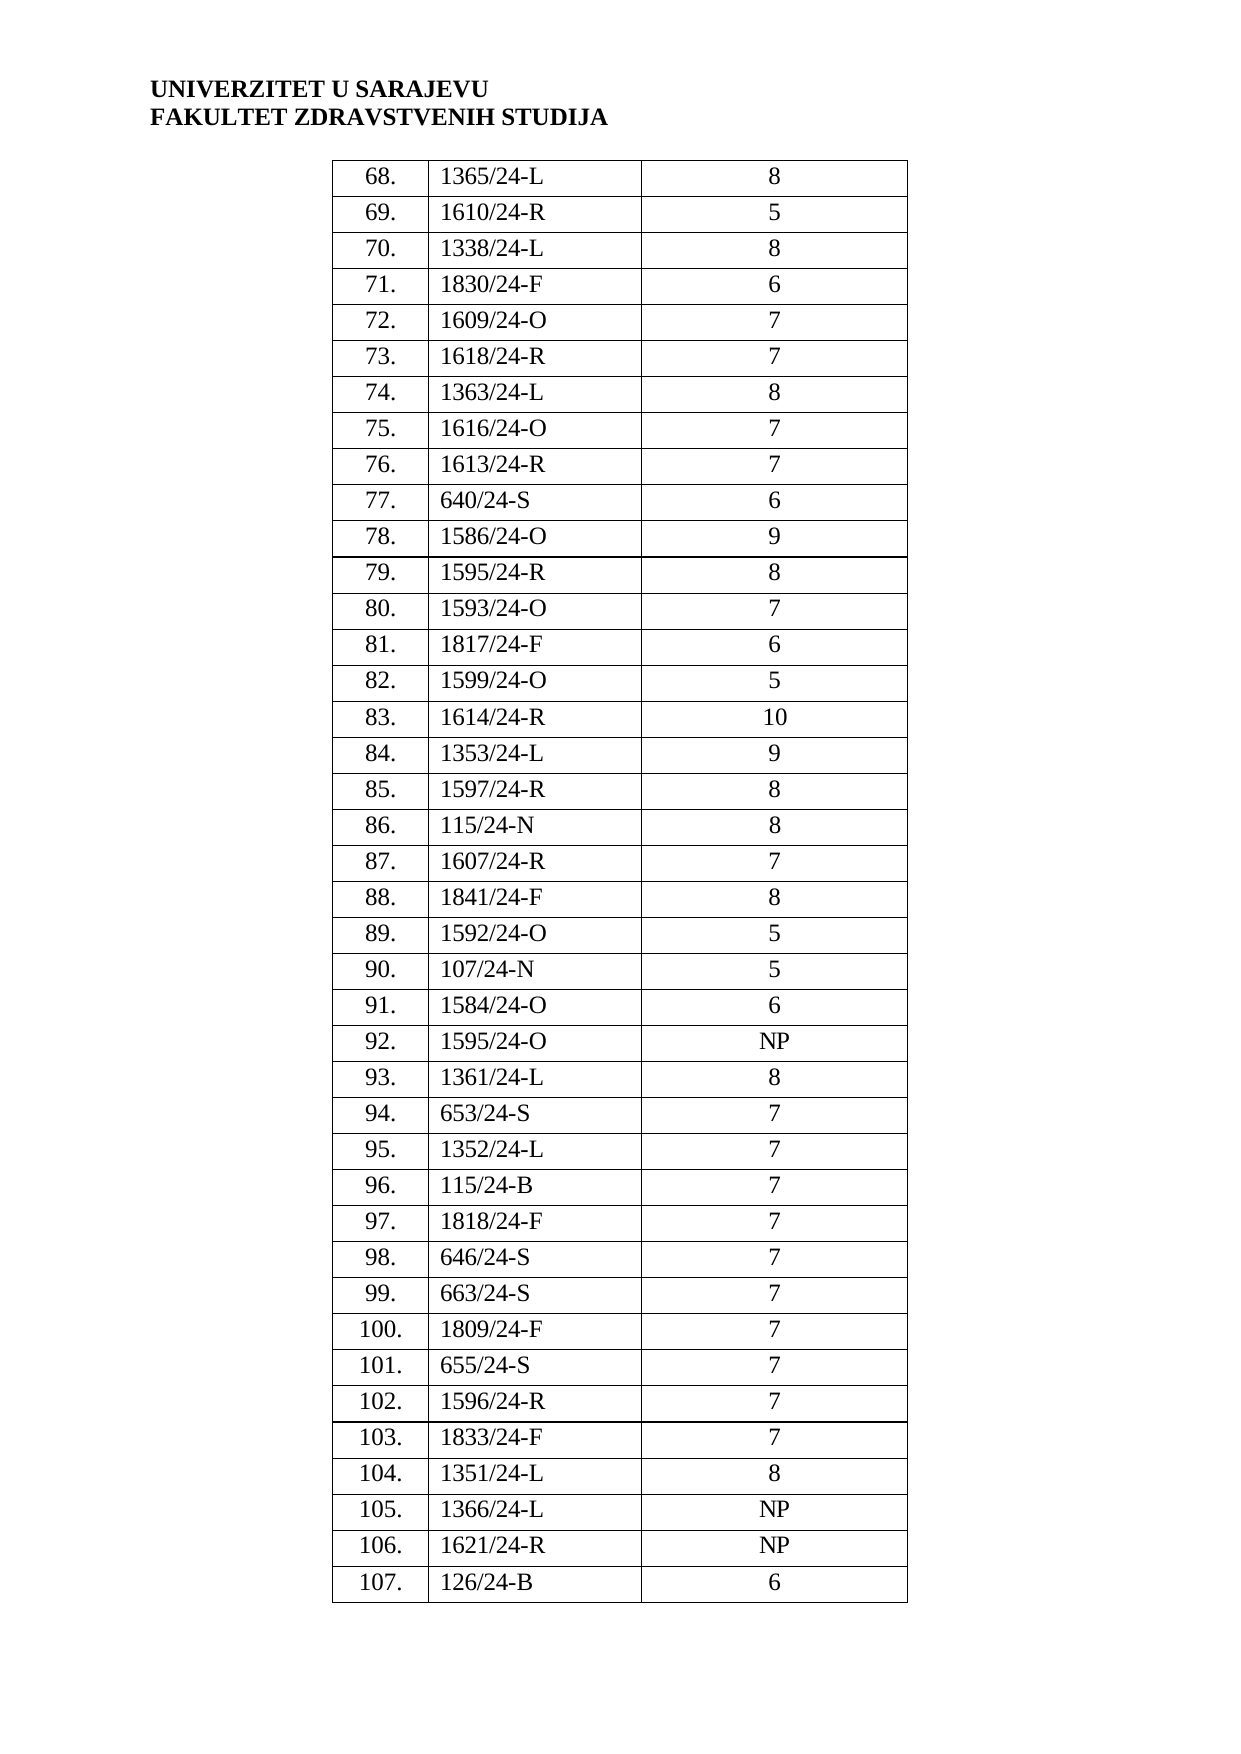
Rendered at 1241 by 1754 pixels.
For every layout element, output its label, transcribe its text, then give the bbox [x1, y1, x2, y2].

table_cell 9 [642, 521, 907, 556]
table_cell 1609/24-O [429, 305, 641, 340]
table_cell 646/24-S [429, 1242, 641, 1277]
table_cell 68. [333, 161, 428, 196]
table_cell 6 [642, 1567, 907, 1602]
table_cell 8 [642, 774, 907, 809]
table_cell 8 [642, 1062, 907, 1097]
table_cell 104. [333, 1459, 428, 1493]
table_cell 73. [333, 341, 428, 376]
table_cell 1809/24-F [429, 1314, 641, 1349]
table_cell 1595/24-O [429, 1026, 641, 1061]
table_cell 8 [642, 1459, 907, 1493]
table_cell 86. [333, 810, 428, 845]
table_cell 10 [642, 702, 907, 737]
table_cell 1621/24-R [429, 1531, 641, 1566]
table_cell 6 [642, 990, 907, 1025]
table_cell 87. [333, 846, 428, 881]
table_cell 115/24-N [429, 810, 641, 845]
table_cell 8 [642, 161, 907, 196]
table_cell 7 [642, 594, 907, 628]
table_cell 107/24-N [429, 954, 641, 989]
table_cell 1599/24-O [429, 666, 641, 701]
table_cell 1596/24-R [429, 1386, 641, 1421]
table_cell 7 [642, 305, 907, 340]
table_cell 80. [333, 594, 428, 628]
table_cell 78. [333, 521, 428, 556]
table_cell 91. [333, 990, 428, 1025]
table_cell 115/24-B [429, 1170, 641, 1205]
table_cell 1353/24-L [429, 738, 641, 773]
table_cell 1593/24-O [429, 594, 641, 628]
table_cell 92. [333, 1026, 428, 1061]
table_cell 7 [642, 1206, 907, 1241]
table_cell 7 [642, 846, 907, 881]
table_cell 1365/24-L [429, 161, 641, 196]
table_cell 7 [642, 1314, 907, 1349]
table_cell 6 [642, 630, 907, 664]
table_cell 107. [333, 1567, 428, 1602]
table_cell 1592/24-O [429, 918, 641, 953]
table_cell 8 [642, 882, 907, 917]
table_cell NP [642, 1026, 907, 1061]
table_cell 79. [333, 558, 428, 592]
table_cell NP [642, 1531, 907, 1566]
table_cell 1586/24-O [429, 521, 641, 556]
table_cell 8 [642, 558, 907, 592]
table_cell 1595/24-R [429, 558, 641, 592]
table_cell NP [642, 1495, 907, 1529]
table_cell 9 [642, 738, 907, 773]
table_cell 105. [333, 1495, 428, 1529]
table_cell 100. [333, 1314, 428, 1349]
table_cell 7 [642, 1134, 907, 1169]
table_cell 96. [333, 1170, 428, 1205]
table_cell 7 [642, 449, 907, 484]
table_cell 95. [333, 1134, 428, 1169]
table_cell 663/24-S [429, 1278, 641, 1313]
table_cell 6 [642, 485, 907, 520]
table_cell 1338/24-L [429, 233, 641, 268]
table_cell 76. [333, 449, 428, 484]
table_cell 6 [642, 269, 907, 304]
table_cell 1351/24-L [429, 1459, 641, 1493]
table_cell 84. [333, 738, 428, 773]
table_cell 5 [642, 954, 907, 989]
table_cell 640/24-S [429, 485, 641, 520]
table_cell 1610/24-R [429, 197, 641, 232]
table_cell 1584/24-O [429, 990, 641, 1025]
table_cell 71. [333, 269, 428, 304]
table_cell 7 [642, 1350, 907, 1385]
table_cell 5 [642, 197, 907, 232]
table_cell 70. [333, 233, 428, 268]
table_cell 653/24-S [429, 1098, 641, 1133]
table_cell 1366/24-L [429, 1495, 641, 1529]
table_cell 98. [333, 1242, 428, 1277]
table_cell 1817/24-F [429, 630, 641, 664]
table_cell 7 [642, 1170, 907, 1205]
table_cell 655/24-S [429, 1350, 641, 1385]
table_cell 1597/24-R [429, 774, 641, 809]
table_cell 83. [333, 702, 428, 737]
table_cell 81. [333, 630, 428, 664]
table_cell 69. [333, 197, 428, 232]
table_cell 1607/24-R [429, 846, 641, 881]
table_cell 1352/24-L [429, 1134, 641, 1169]
table_cell 1361/24-L [429, 1062, 641, 1097]
table_cell 1618/24-R [429, 341, 641, 376]
table_cell 101. [333, 1350, 428, 1385]
table_cell 102. [333, 1386, 428, 1421]
table_cell 106. [333, 1531, 428, 1566]
table_cell 126/24-B [429, 1567, 641, 1602]
table_cell 97. [333, 1206, 428, 1241]
table_cell 8 [642, 377, 907, 412]
table_cell 94. [333, 1098, 428, 1133]
table_cell 8 [642, 810, 907, 845]
table_cell 5 [642, 666, 907, 701]
table_cell 75. [333, 413, 428, 448]
table_cell 7 [642, 1423, 907, 1457]
table_cell 99. [333, 1278, 428, 1313]
table_cell 85. [333, 774, 428, 809]
table_cell 8 [642, 233, 907, 268]
table_cell 5 [642, 918, 907, 953]
table_cell 1614/24-R [429, 702, 641, 737]
table_cell 1841/24-F [429, 882, 641, 917]
table_cell 88. [333, 882, 428, 917]
table_cell 103. [333, 1423, 428, 1457]
table_cell 1613/24-R [429, 449, 641, 484]
table_cell 7 [642, 341, 907, 376]
table_cell 1833/24-F [429, 1423, 641, 1457]
table_cell 7 [642, 1386, 907, 1421]
table_cell 1616/24-O [429, 413, 641, 448]
table_cell 7 [642, 1098, 907, 1133]
table_cell 1818/24-F [429, 1206, 641, 1241]
table_cell 1830/24-F [429, 269, 641, 304]
table_cell 90. [333, 954, 428, 989]
table_cell 82. [333, 666, 428, 701]
table_cell 77. [333, 485, 428, 520]
table_cell 89. [333, 918, 428, 953]
table_cell 74. [333, 377, 428, 412]
table_cell 93. [333, 1062, 428, 1097]
table_cell 7 [642, 413, 907, 448]
table_cell 7 [642, 1278, 907, 1313]
table_cell 72. [333, 305, 428, 340]
table_cell 7 [642, 1242, 907, 1277]
table_cell 1363/24-L [429, 377, 641, 412]
